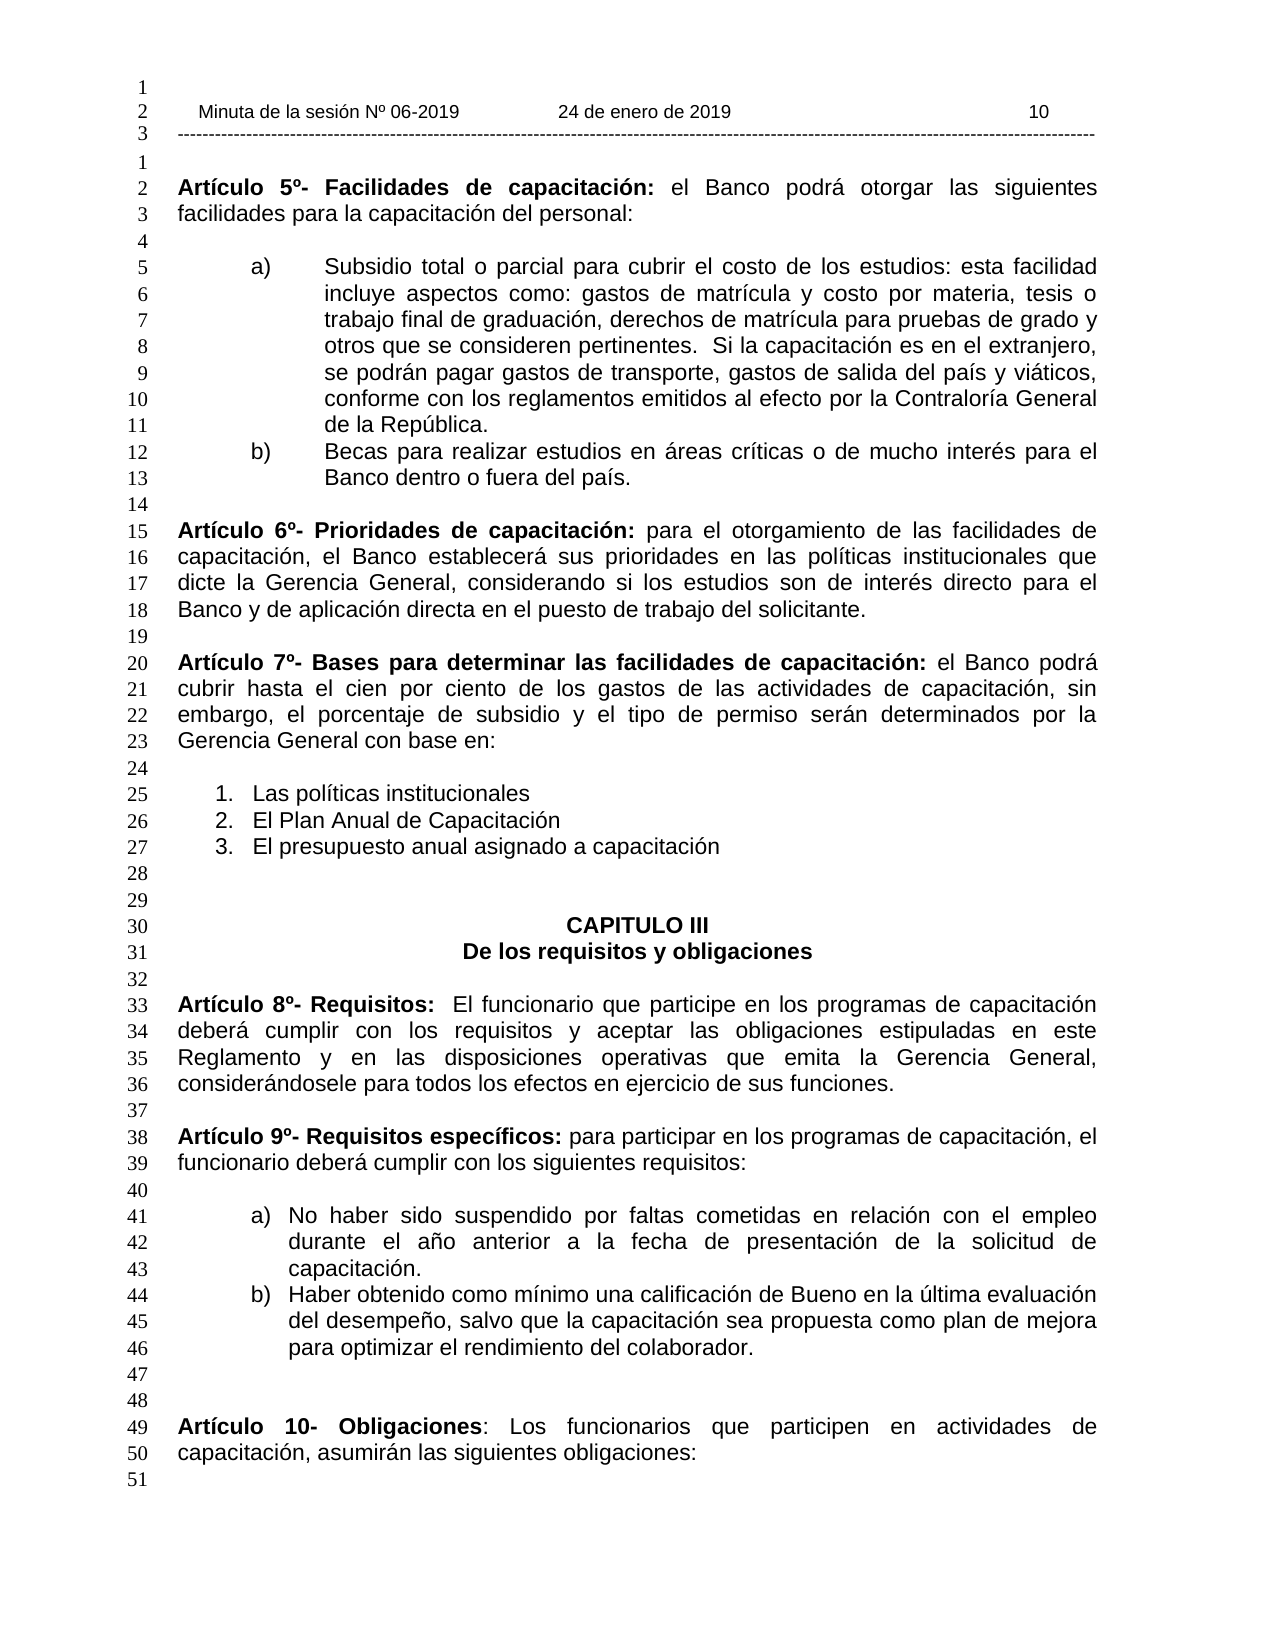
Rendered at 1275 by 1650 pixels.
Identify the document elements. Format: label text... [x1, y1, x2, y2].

list El presupuesto anual asignado a capacitación [215, 833, 1098, 859]
text De los requisitos y obligaciones [177, 938, 1098, 965]
text Artículo 10- Obligaciones: Los funcionarios que participen en actividades de capacitación, asumirán las siguientes obligaciones: [177, 1413, 1098, 1465]
text Artículo 8º- Requisitos: El funcionario que participe en los programas de capacitación deberá cumplir con los requisitos y aceptar las obligaciones estipuladas en este Reglamento y en las disposiciones operativas que emita la Gerencia General, considerándosele para todos los efectos en ejercicio de sus funciones. [177, 991, 1098, 1096]
text Artículo 6º- Prioridades de capacitación: para el otorgamiento de las facilidades de capacitación, el Banco establecerá sus prioridades en las políticas institucionales que dicte la Gerencia General, considerando si los estudios son de interés directo para el Banco y de aplicación directa en el puesto de trabajo del solicitante. [177, 517, 1098, 622]
list No haber sido suspendido por faltas cometidas en relación con el empleo durante el año anterior a la fecha de presentación de la solicitud de capacitación. [251, 1202, 1098, 1281]
list Haber obtenido como mínimo una calificación de Bueno en la última evaluación del desempeño, salvo que la capacitación sea propuesta como plan de mejora para optimizar el rendimiento del colaborador. [251, 1281, 1098, 1360]
text CAPITULO III [177, 912, 1098, 938]
list Subsidio total o parcial para cubrir el costo de los estudios: esta facilidad incluye aspectos como: gastos de matrícula y costo por materia, tesis o trabajo final de graduación, derechos de matrícula para pruebas de grado y otros que se consideren pertinentes. Si la capacitación es en el extranjero, se podrán pagar gastos de transporte, gastos de salida del país y viáticos, conforme con los reglamentos emitidos al efecto por la Contraloría General de la República. [251, 253, 1098, 438]
list El Plan Anual de Capacitación [215, 807, 1098, 833]
text Artículo 9º- Requisitos específicos: para participar en los programas de capacitación, el funcionario deberá cumplir con los siguientes requisitos: [177, 1123, 1098, 1176]
list Becas para realizar estudios en áreas críticas o de mucho interés para el Banco dentro o fuera del país. [251, 438, 1098, 490]
text Artículo 7º- Bases para determinar las facilidades de capacitación: el Banco podrá cubrir hasta el cien por ciento de los gastos de las actividades de capacitación, sin embargo, el porcentaje de subsidio y el tipo de permiso serán determinados por la Gerencia General con base en: [177, 648, 1098, 754]
text Artículo 5º- Facilidades de capacitación: el Banco podrá otorgar las siguientes facilidades para la capacitación del personal: [177, 174, 1098, 227]
list Las políticas institucionales [215, 780, 1098, 807]
